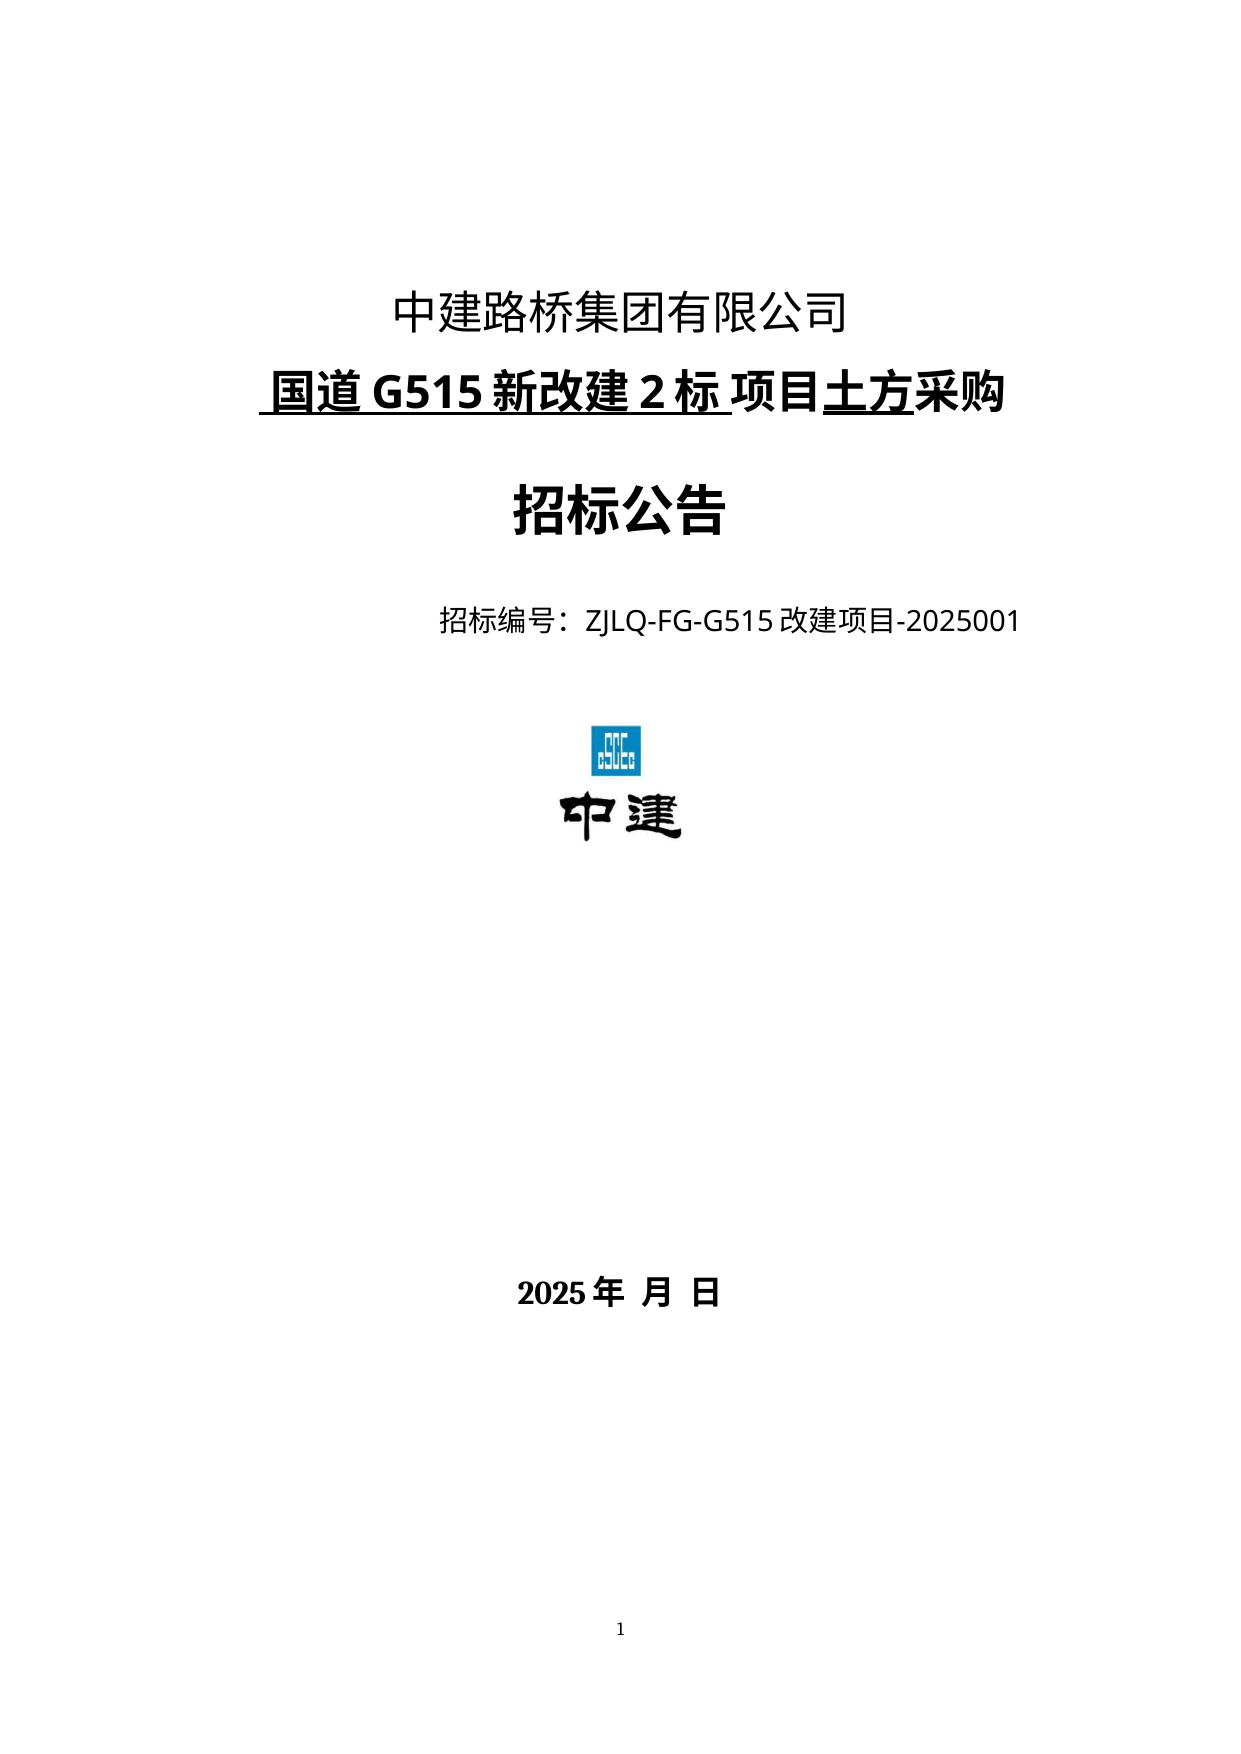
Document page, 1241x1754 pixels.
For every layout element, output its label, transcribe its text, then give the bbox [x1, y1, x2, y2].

picture [558, 725, 682, 842]
text 2025年 月 日 [148, 1266, 1092, 1314]
subtitle 招标公告 [148, 467, 1092, 546]
subtitle 中建路桥集团有限公司 [148, 276, 1092, 342]
subtitle 国道G515新改建2标 项目土方采购 [148, 355, 1092, 422]
subtitle 招标编号：ZJLQ-FG-G515改建项目-2025001 [148, 597, 1092, 640]
